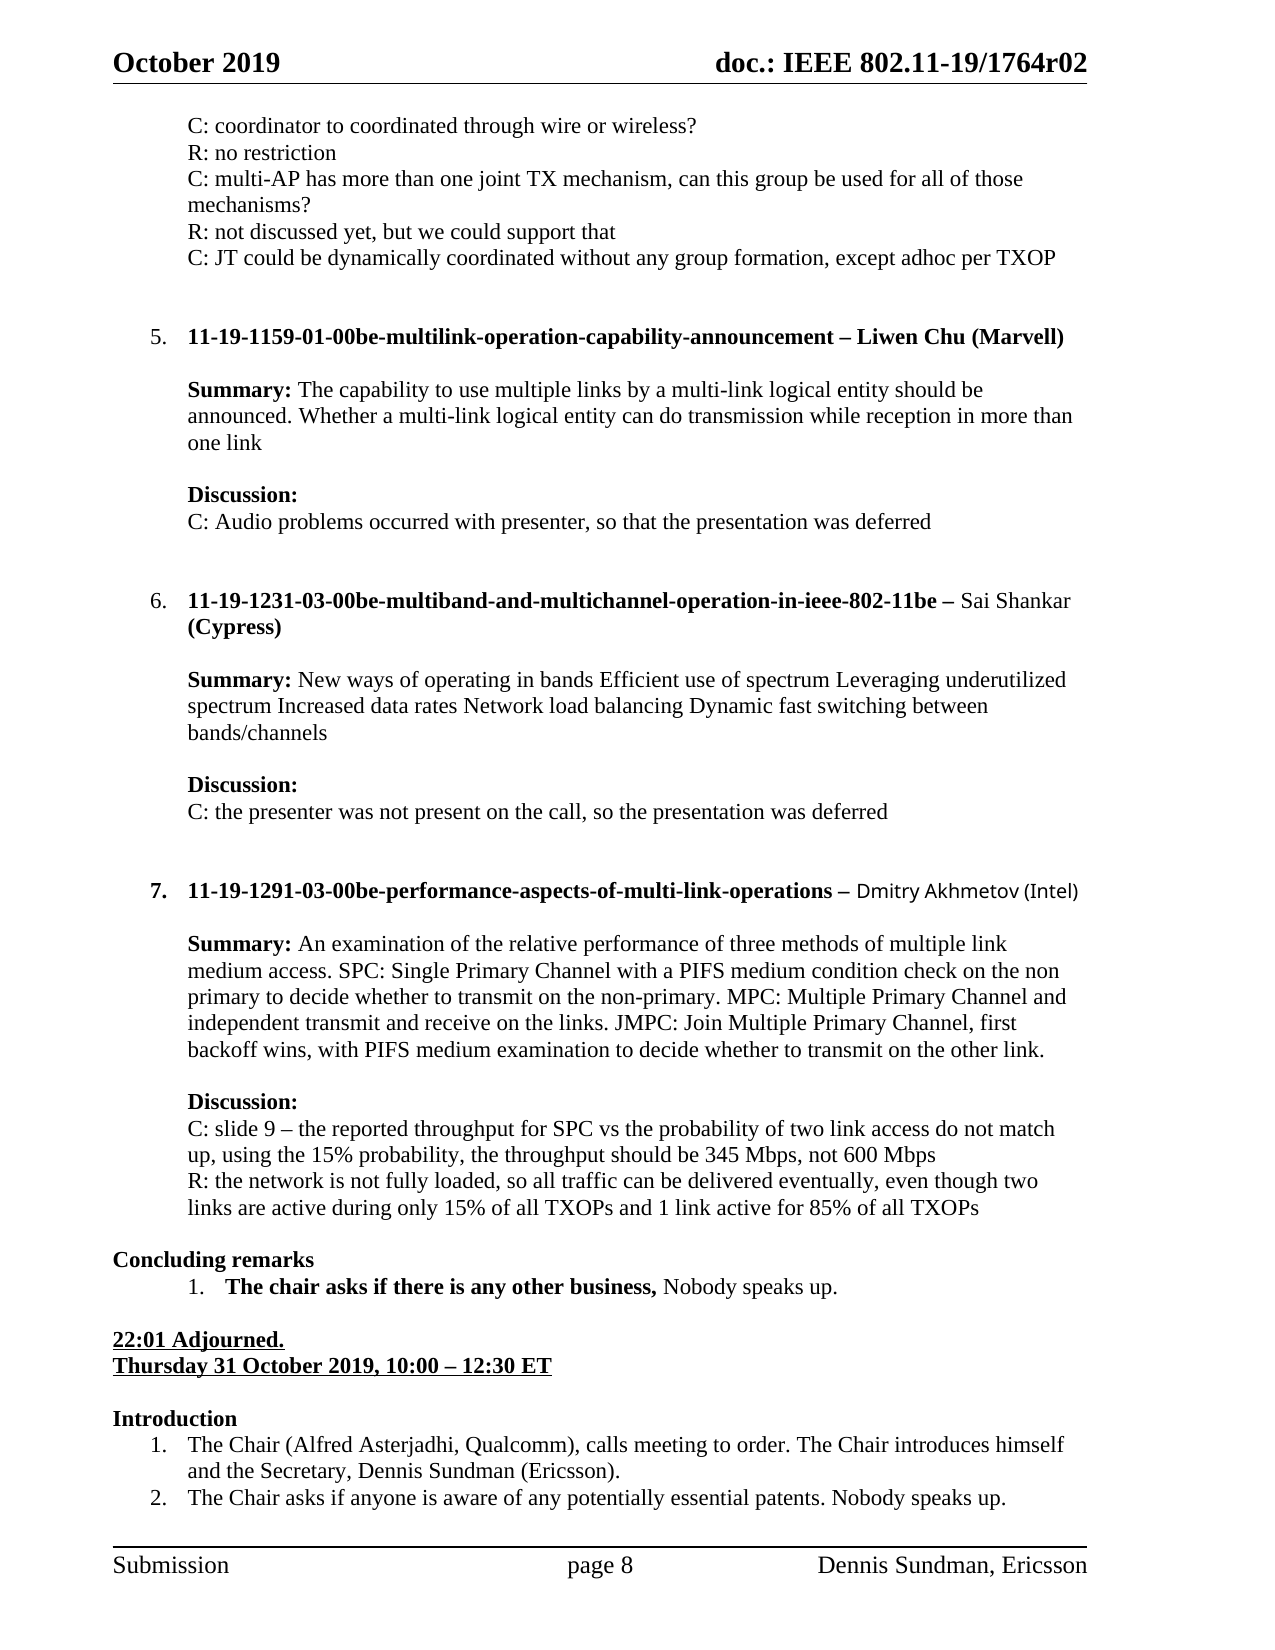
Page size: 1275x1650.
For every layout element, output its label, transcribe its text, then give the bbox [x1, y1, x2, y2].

text Thursday 31 October 2019, 10:00 – 12:30 ET [112, 1352, 1087, 1378]
list The Chair asks if anyone is aware of any potentially essential patents. Nobody speaks up. [150, 1484, 1087, 1510]
list 11-19-1231-03-00be-multiband-and-multichannel-operation-in-ieee-802-11be – Sai Shankar (Cypress) Summary: New ways of operating in bands Efficient use of spectrum Leveraging underutilized spectrum Increased data rates Network load balancing Dynamic fast switching between bands/channels Discussion: C: the presenter was not present on the call, so the presentation was deferred [150, 587, 1087, 877]
text Concluding remarks [112, 1247, 1087, 1273]
text Introduction [112, 1405, 1087, 1431]
list The chair asks if there is any other business, Nobody speaks up. [187, 1273, 1087, 1299]
list The Chair (Alfred Asterjadhi, Qualcomm), calls meeting to order. The Chair introduces himself and the Secretary, Dennis Sundman (Ericsson). [150, 1431, 1087, 1484]
list 11-19-1159-01-00be-multilink-operation-capability-announcement – Liwen Chu (Marvell) Summary: The capability to use multiple links by a multi-link logical entity should be announced. Whether a multi-link logical entity can do transmission while reception in more than one link Discussion: C: Audio problems occurred with presenter, so that the presentation was deferred [150, 323, 1087, 587]
list 11-19-1291-03-00be-performance-aspects-of-multi-link-operations – Dmitry Akhmetov (Intel) Summary: An examination of the relative performance of three methods of multiple link medium access. SPC: Single Primary Channel with a PIFS medium condition check on the non primary to decide whether to transmit on the non-primary. MPC: Multiple Primary Channel and independent transmit and receive on the links. JMPC: Join Multiple Primary Channel, first backoff wins, with PIFS medium examination to decide whether to transmit on the other link. Discussion: C: slide 9 – the reported throughput for SPC vs the probability of two link access do not match up, using the 15% probability, the throughput should be 345 Mbps, not 600 Mbps R: the network is not fully loaded, so all traffic can be delivered eventually, even though two links are active during only 15% of all TXOPs and 1 link active for 85% of all TXOPs [150, 877, 1087, 1247]
text 22:01 Adjourned. [112, 1326, 1087, 1352]
